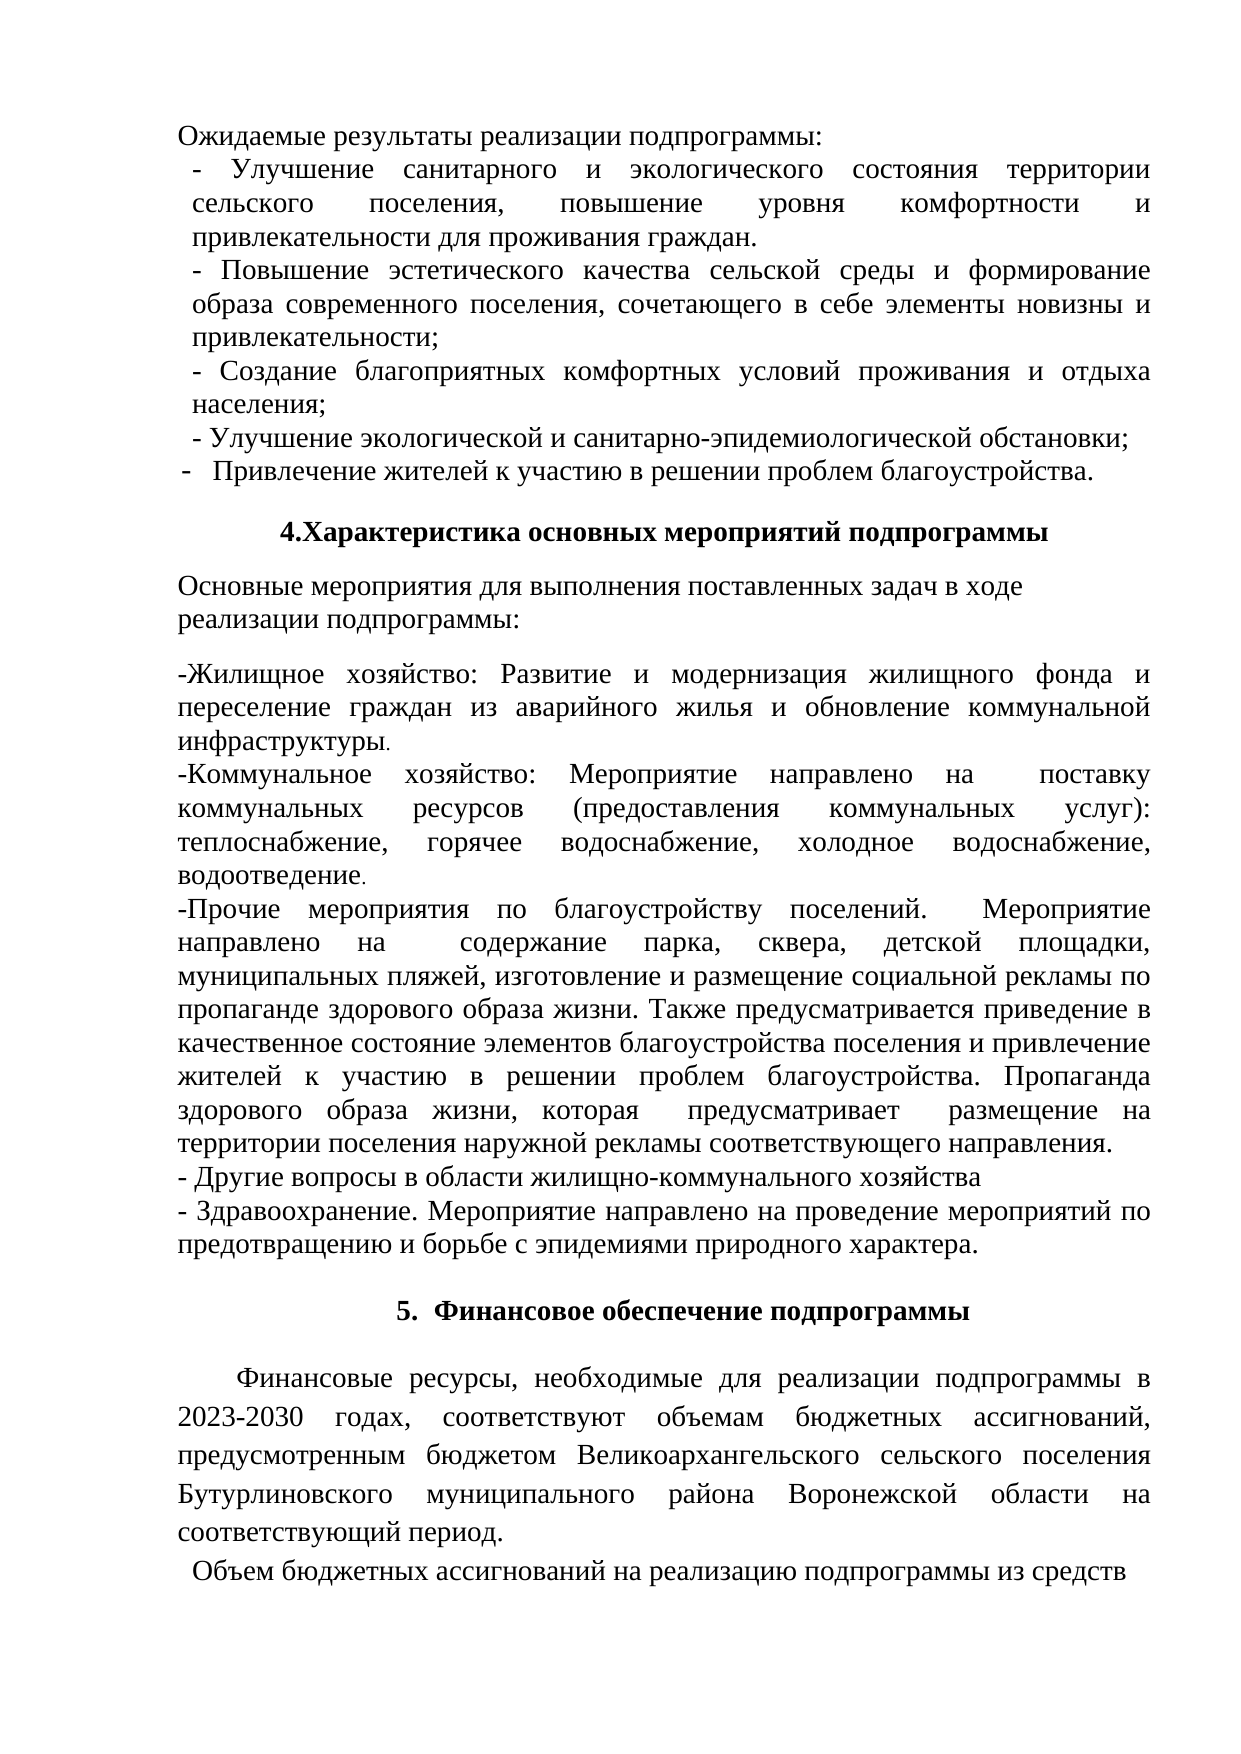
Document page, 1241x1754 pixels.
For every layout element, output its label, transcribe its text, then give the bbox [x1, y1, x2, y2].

list Финансовое обеспечение подпрограммы [215, 1293, 1152, 1327]
text -Жилищное хозяйство: Развитие и модернизация жилищного фонда и переселение граждан из аварийного жилья и обновление коммунальной инфраструктуры. [177, 656, 1152, 757]
text - Повышение эстетического качества сельской среды и формирование образа современного поселения, сочетающего в себе элементы новизны и привлекательности; - Создание благоприятных комфортных условий проживания и отдыха населения; - Улучшение экологической и санитарно-эпидемиологической обстановки; [192, 252, 1152, 453]
text -Прочие мероприятия по благоустройству поселений. Мероприятие направлено на содержание парка, сквера, детской площадки, муниципальных пляжей, изготовление и размещение социальной рекламы по пропаганде здорового образа жизни. Также предусматривается приведение в качественное состояние элементов благоустройства поселения и привлечение жителей к участию в решении проблем благоустройства. Пропаганда здорового образа жизни, которая предусматривает размещение на территории поселения наружной рекламы соответствующего направления. [177, 891, 1152, 1159]
text Ожидаемые результаты реализации подпрограммы: [177, 118, 1152, 152]
text - Здравоохранение. Мероприятие направлено на проведение мероприятий по предотвращению и борьбе с эпидемиями природного характера. [177, 1193, 1152, 1260]
text - Привлечение жителей к участию в решении проблем благоустройства. [177, 453, 1152, 489]
text Основные мероприятия для выполнения поставленных задач в ходе реализации подпрограммы: [177, 568, 1152, 635]
text - Другие вопросы в области жилищно-коммунального хозяйства [177, 1159, 1152, 1193]
text -Коммунальное хозяйство: Мероприятие направлено на поставку коммунальных ресурсов (предоставления коммунальных услуг): теплоснабжение, горячее водоснабжение, холодное водоснабжение, водоотведение. [177, 757, 1152, 891]
text 4.Характеристика основных мероприятий подпрограммы [177, 514, 1152, 547]
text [192, 1553, 1152, 1587]
text - Улучшение санитарного и экологического состояния территории сельского поселения, повышение уровня комфортности и привлекательности для проживания граждан. [192, 152, 1152, 252]
text Финансовые ресурсы, необходимые для реализации подпрограммы в 2023-2030 годах, соответствуют объемам бюджетных ассигнований, предусмотренным бюджетом Великоархангельского сельского поселения Бутурлиновского муниципального района Воронежской области на соответствующий период. [177, 1360, 1152, 1548]
